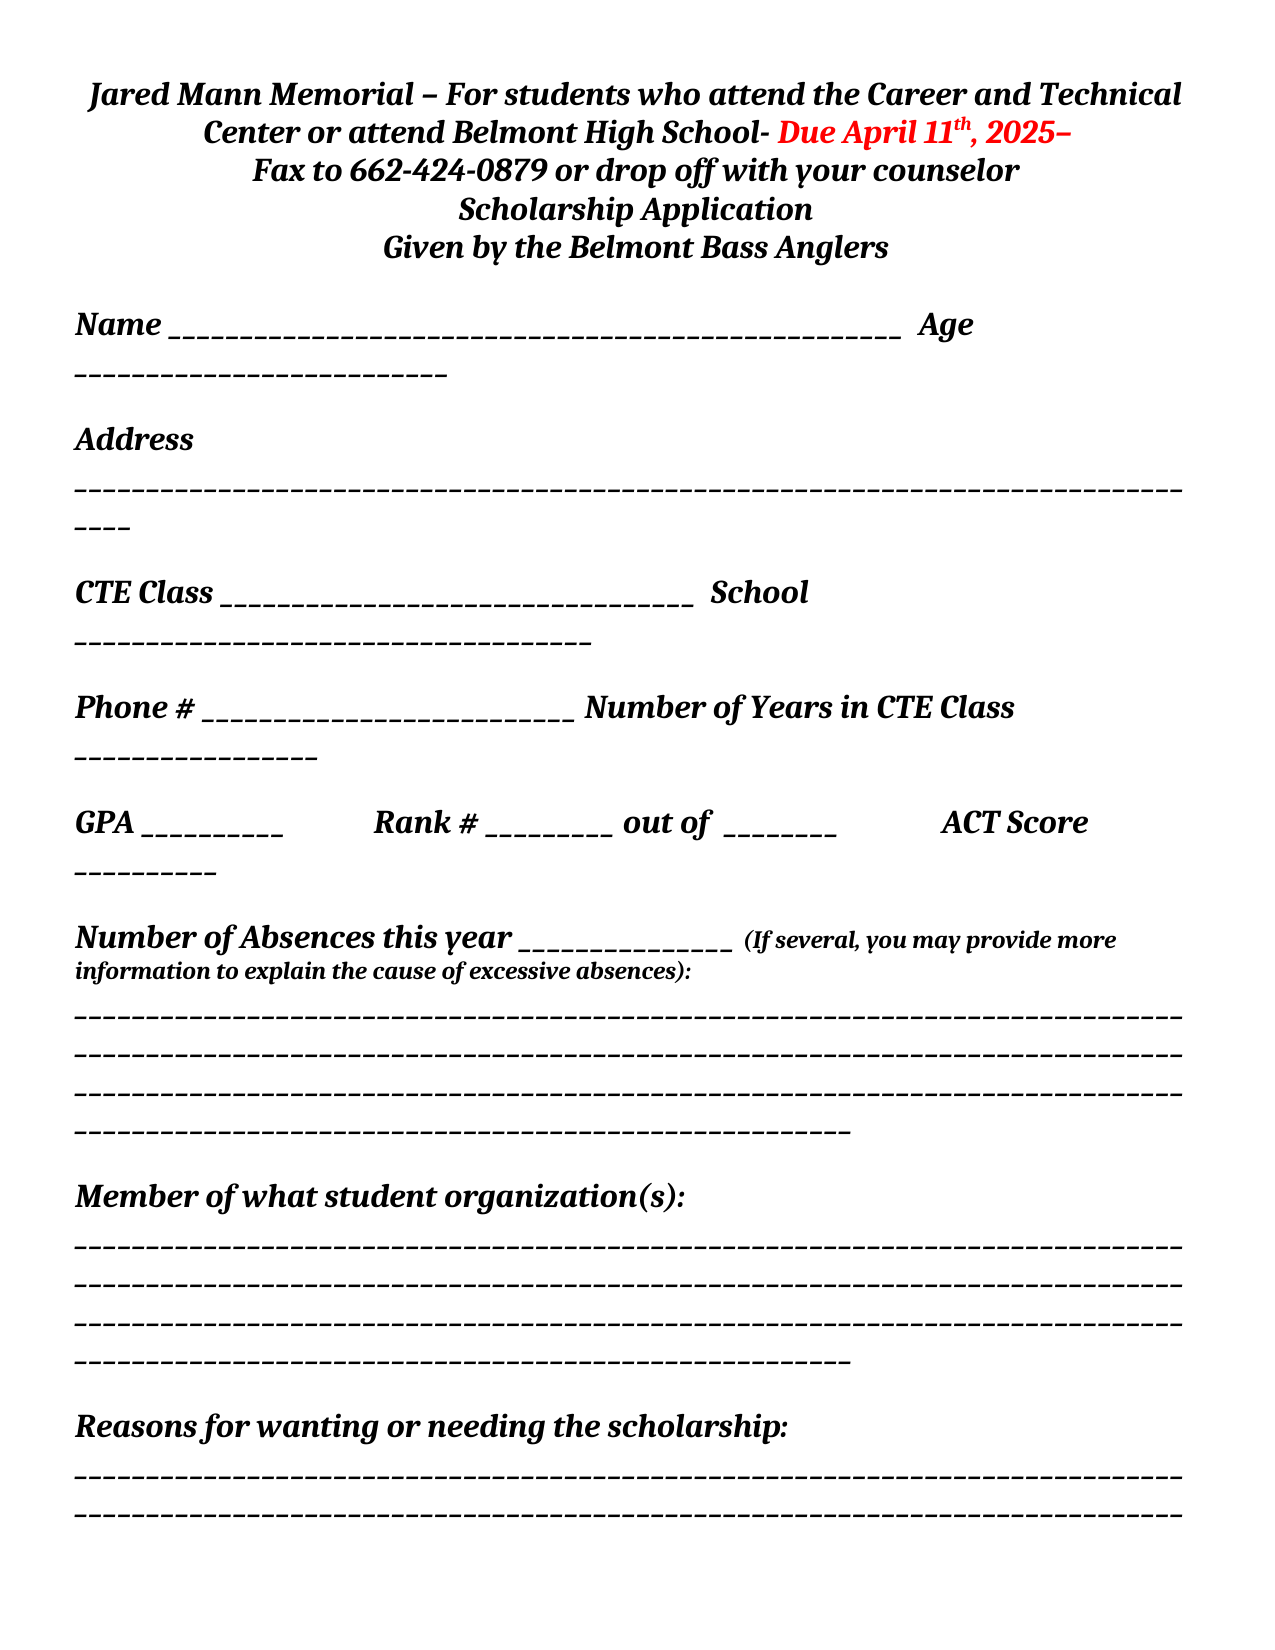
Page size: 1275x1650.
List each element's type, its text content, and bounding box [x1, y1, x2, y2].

text Jared Mann Memorial – For students who attend the Career and Technical Center or attend Belmont High School- Due April 11th, 2025– [75, 75, 1200, 152]
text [75, 1445, 1200, 1522]
text Member of what student organization(s): [75, 1177, 1200, 1215]
text Given by the Belmont Bass Anglers [75, 228, 1200, 267]
text Reasons for wanting or needing the scholarship: [75, 1407, 1200, 1445]
text Phone # __________________________ Number of Years in CTE Class _________________ [75, 688, 1200, 765]
text Address _________________________________________________________________________________ [75, 420, 1200, 535]
text Number of Absences this year _______________ (If several, you may provide more information to explain the cause of excessive absences): [75, 918, 1200, 985]
text Name ___________________________________________________ Age __________________________ [75, 305, 1200, 382]
text GPA __________ Rank # _________ out of ________ ACT Score __________ [75, 803, 1200, 880]
text Fax to 662-424-0879 or drop off with your counselor [75, 152, 1200, 190]
text CTE Class _________________________________ School ____________________________________ [75, 573, 1200, 650]
text Scholarship Application [75, 190, 1200, 228]
